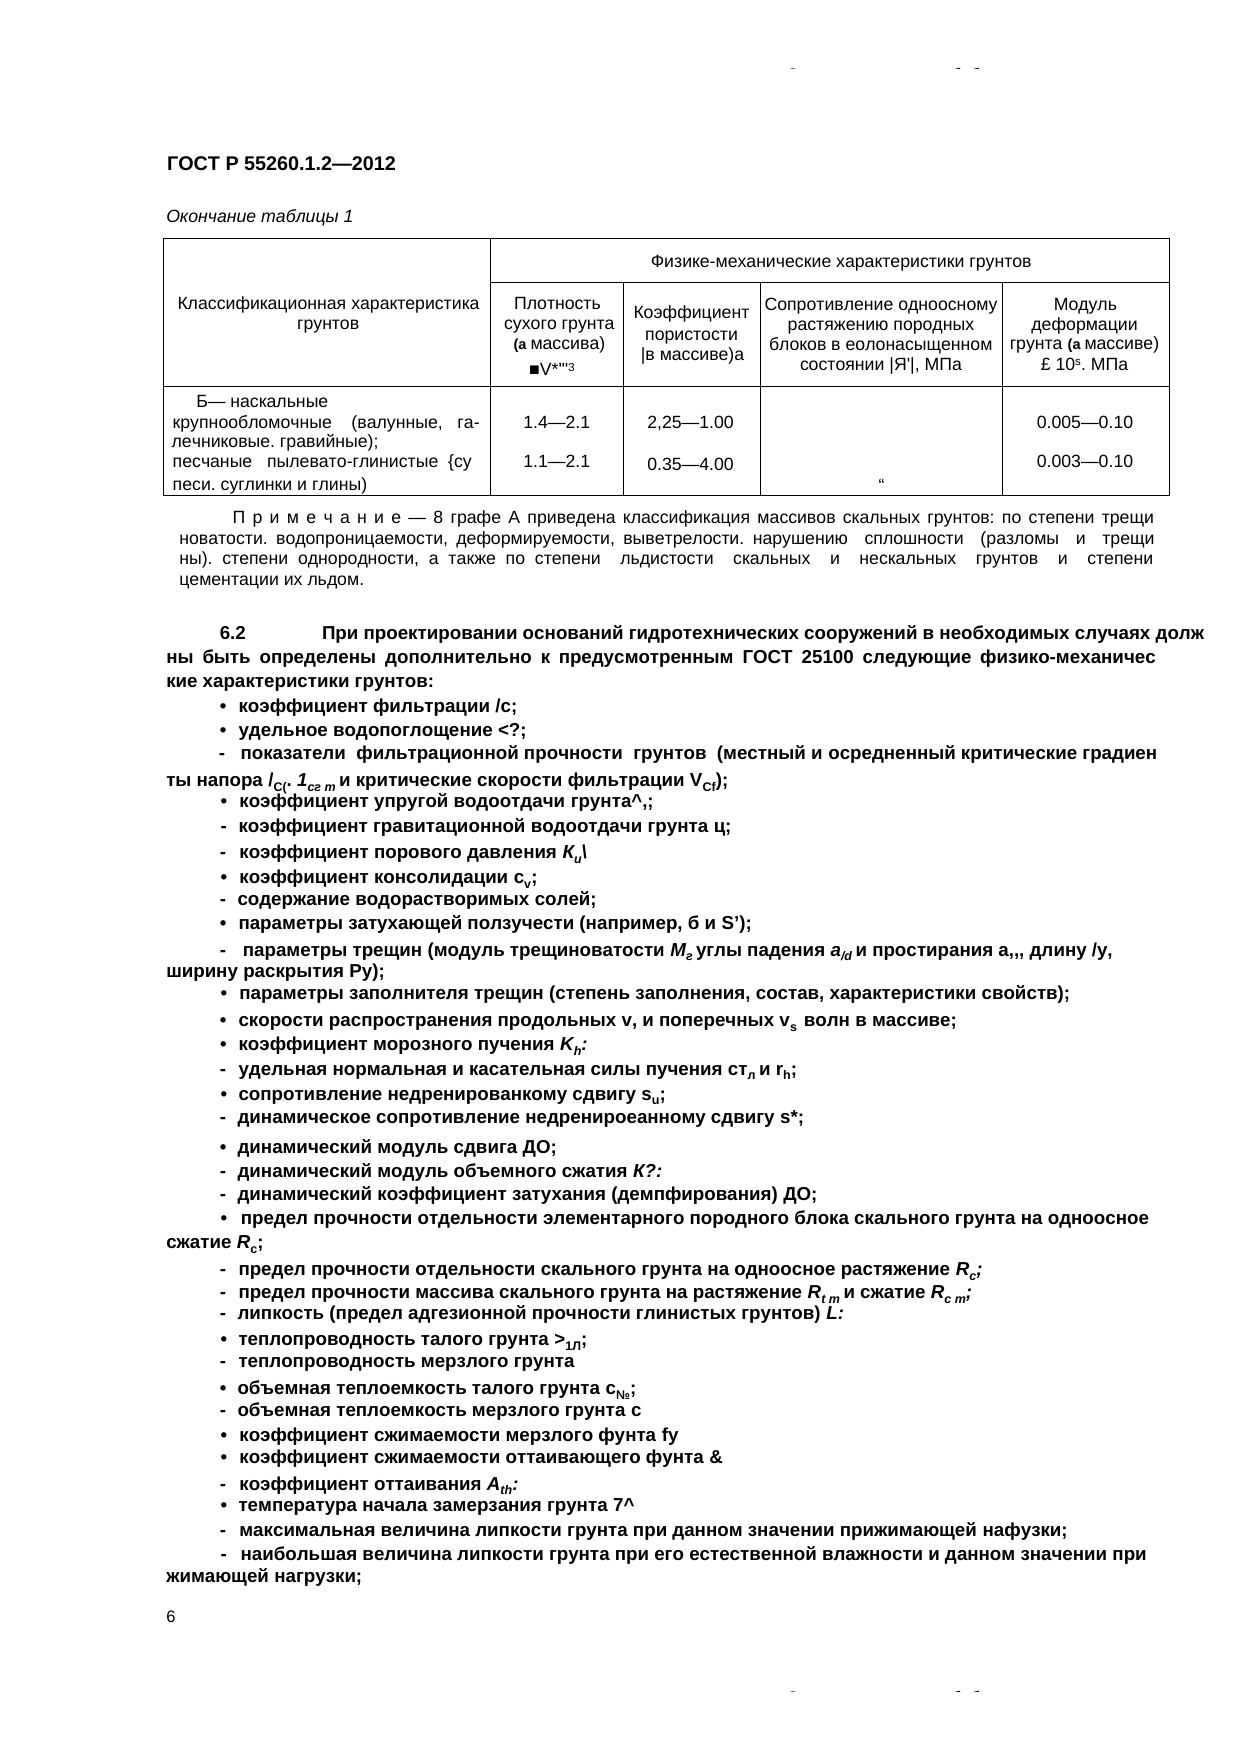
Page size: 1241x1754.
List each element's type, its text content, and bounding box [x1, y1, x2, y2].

list скорости распространения продольных v, и поперечных vs волн в массиве; [219, 1006, 1223, 1031]
list динамический модуль объемного сжатия К?: [219, 1160, 1223, 1181]
list динамическое сопротивление недренироеанному сдвигу s*; [219, 1106, 1223, 1127]
list предел прочности массива скального грунта на растяжение Rt m и сжатие Rc m; [219, 1279, 1223, 1303]
table_cell 1.4—2.1 [491, 412, 623, 451]
table_header Физике-механические характеристики грунтов [491, 239, 1169, 282]
table_cell 1.1—2.1 [491, 451, 623, 495]
list показатели фильтрационной прочности грунтов (местный и осредненный критические градиен­ [218, 741, 1223, 763]
table_cell 2,25—1.00 [624, 412, 760, 451]
table_cell Плотность сухого грунта (а массива) ■V*'"3 [491, 283, 623, 386]
list липкость (предел адгезионной прочности глинистых грунтов) L: [219, 1303, 1223, 1323]
table_cell [1003, 387, 1169, 412]
list параметры трещин (модуль трещиноватости Мг углы падения a/d и простирания а,,, длину /у, ширину раскрытия Ру); [166, 937, 1169, 981]
list коэффициент порового давления Ки\ [219, 839, 1223, 864]
table_cell [624, 387, 760, 412]
list коэффициент гравитационной водоотдачи грунта ц; [220, 814, 1223, 836]
table_cell песчаные пылевато-глинистые {су­ песи. суглинки и глины) [164, 451, 490, 495]
list объемная теплоемкость мерзлого грунта с [219, 1399, 1223, 1421]
table_header Классификационная характеристика грунтов [164, 239, 490, 386]
list предел прочности отдельности скального грунта на одноосное растяжение Rc; [219, 1259, 1223, 1279]
list коэффициент морозного пучения Kh: [219, 1031, 1223, 1056]
list теплопроводность талого грунта >1Л; [220, 1326, 1223, 1351]
table_cell 0.003—0.10 [1003, 451, 1169, 495]
list содержание водорастворимых солей; [219, 888, 1223, 909]
list максимальная величина липкости грунта при данном значении прижимающей нафузки; [219, 1519, 1223, 1540]
list параметры заполнителя трещин (степень заполнения, состав, характеристики свойств); [220, 982, 1223, 1004]
table_cell Модуль деформации грунта (а массиве) £ 10s. МПа [1003, 283, 1169, 386]
list коэффициент фильтрации /с; [219, 694, 1223, 716]
table_cell [491, 387, 623, 412]
table_cell Сопротивление одноосному растяжению породных блоков в еолонасыщенном состоянии |Я'|, МПа [761, 283, 1002, 386]
list коэффициент упругой водоотдачи грунта^,; [220, 792, 1223, 812]
subtitle При проектировании оснований гидротехнических сооружений в необходимых случаях долж­ ны быть определены дополнительно к предусмотренным ГОСТ 25100 следующие физико-механичес­ [166, 622, 1212, 667]
list наибольшая величина липкости грунта при его естественной влажности и данном значении при­ жимающей нагрузки; [166, 1543, 1165, 1587]
list сопротивление недренированкому сдвигу su; [220, 1080, 1223, 1105]
list удельная нормальная и касательная силы пучения стл и rh; [219, 1056, 1223, 1080]
table_cell 0.005—0.10 [1003, 412, 1169, 451]
text ты напора /С(. 1сг т и критические скорости фильтрации VCf); [166, 768, 1223, 792]
list коэффициент оттаивания Ath: [219, 1470, 1223, 1495]
table_cell 0.35—4.00 [624, 451, 760, 495]
list объемная теплоемкость талого грунта с№; [219, 1375, 1223, 1399]
table_cell Коэффициент пористости |в массиве)а [624, 283, 760, 386]
list коэффициент сжимаемости оттаивающего фунта & [220, 1446, 1223, 1467]
text Окончание таблицы 1 [166, 206, 1223, 226]
text кие характеристики грунтов: [166, 670, 1223, 692]
list параметры затухающей ползучести (например, б и S’); [219, 912, 1223, 934]
list динамический модуль сдвига ДО; [219, 1136, 1223, 1157]
list предел прочности отдельности элементарного породного блока скального грунта на одноосное сжатие Rc; [166, 1207, 1170, 1256]
text ГОСТ Р 55260.1.2—2012 [167, 152, 1223, 174]
list температура начала замерзания грунта 7^ [220, 1495, 1223, 1516]
text 6 [166, 1606, 1223, 1626]
list динамический коэффициент затухания (демпфирования) ДО; [219, 1182, 1223, 1204]
table_cell Б— наскальные [164, 387, 490, 412]
list удельное водопоглощение <?; [219, 719, 1223, 741]
list коэффициент консолидации cv; [220, 864, 1223, 888]
list коэффициент сжимаемости мерзлого фунта fy [220, 1423, 1223, 1445]
table_cell крупнообломочные (валунные, га- лечниковые. гравийные); [164, 412, 490, 451]
list теплопроводность мерзлого грунта [219, 1351, 1223, 1372]
table_cell “ [761, 387, 1002, 495]
text П р и м е ч а н и е — 8 графе А приведена классификация массивов скальных грунтов: по степени трещи­ новатости. водопроницаемости, деформируемости, выветрелости. нарушению сплошности (разломы и трещи­ ны). степени однородности, а также по степени льдистости скальных и нескальных грунтов и степени цементации их льдом. [179, 507, 1156, 589]
